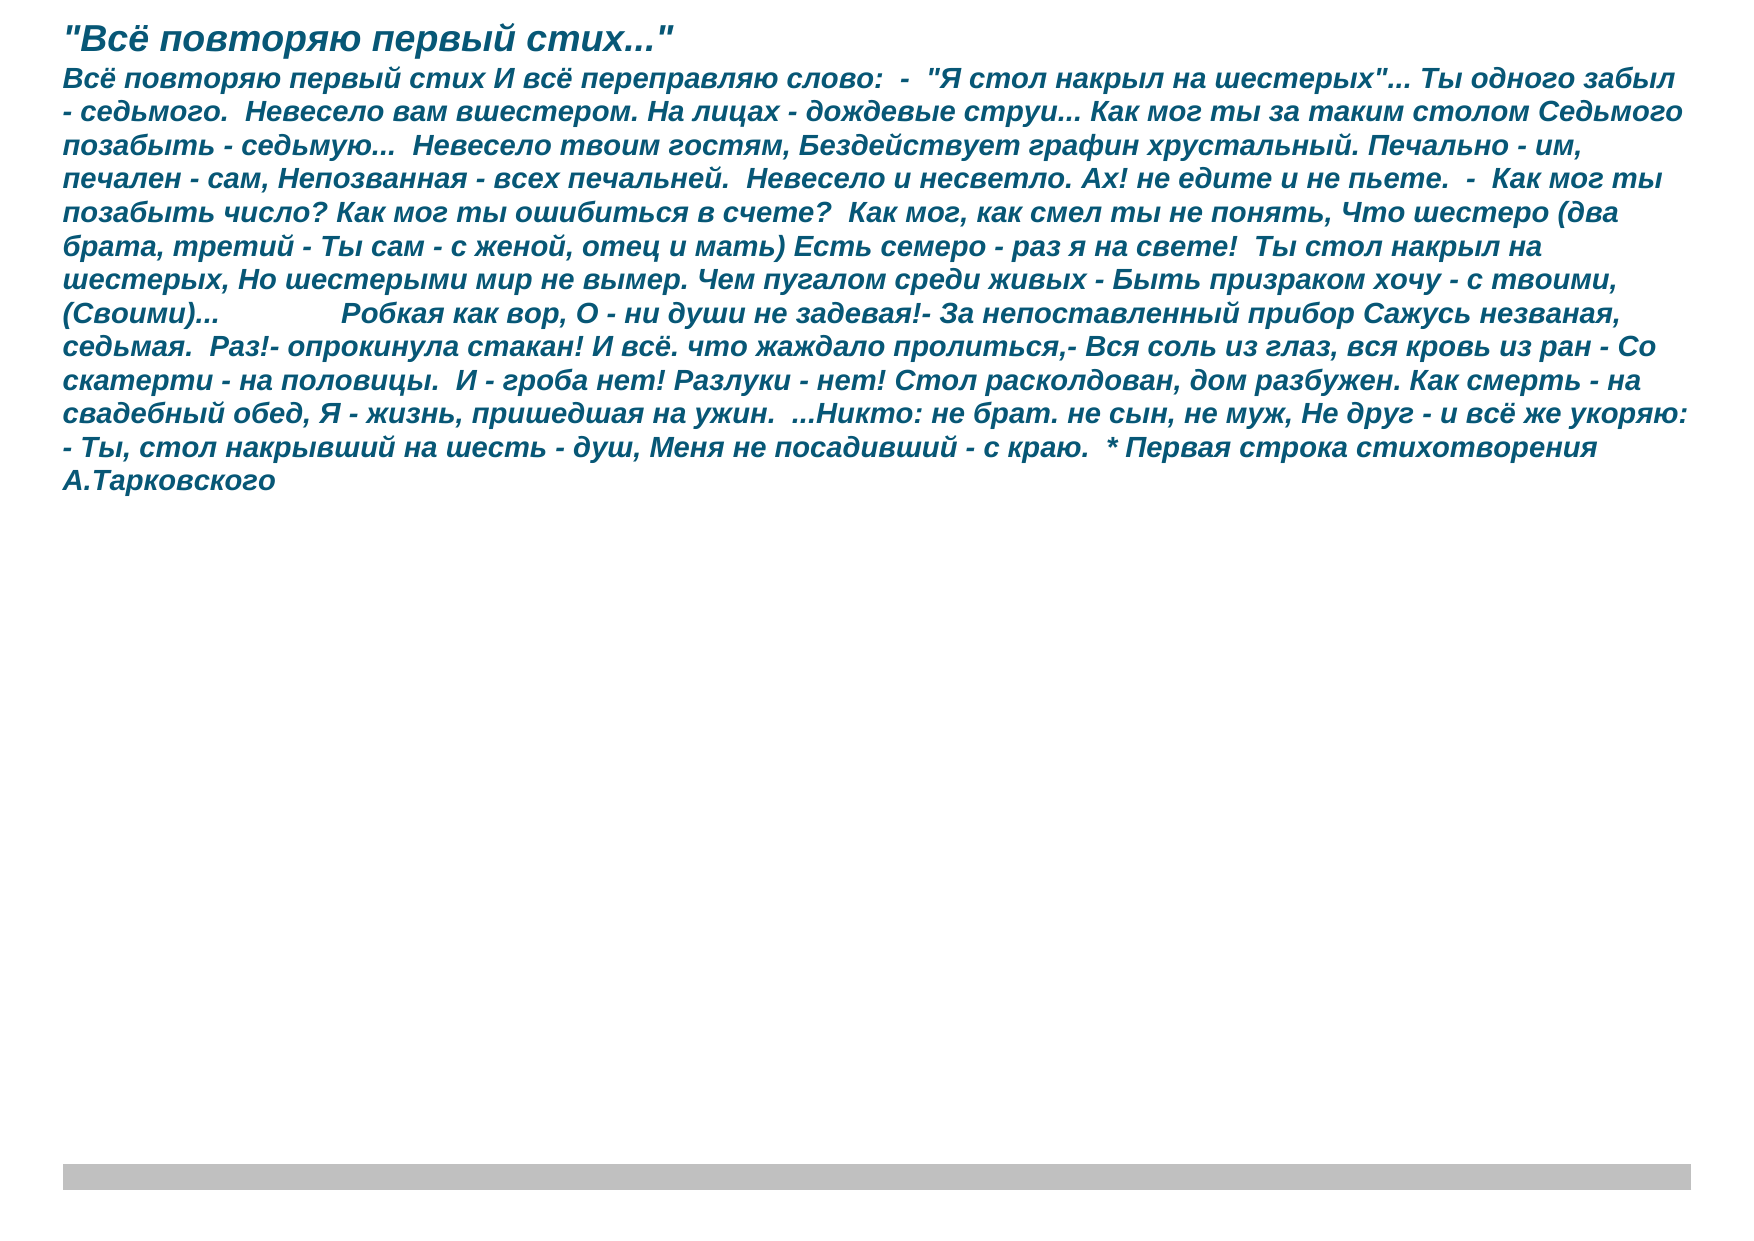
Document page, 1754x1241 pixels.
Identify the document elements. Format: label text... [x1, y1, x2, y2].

subtitle "Всё повторяю первый стих..." [62, 17, 1691, 60]
text Всё повторяю первый стих [62, 61, 1691, 497]
